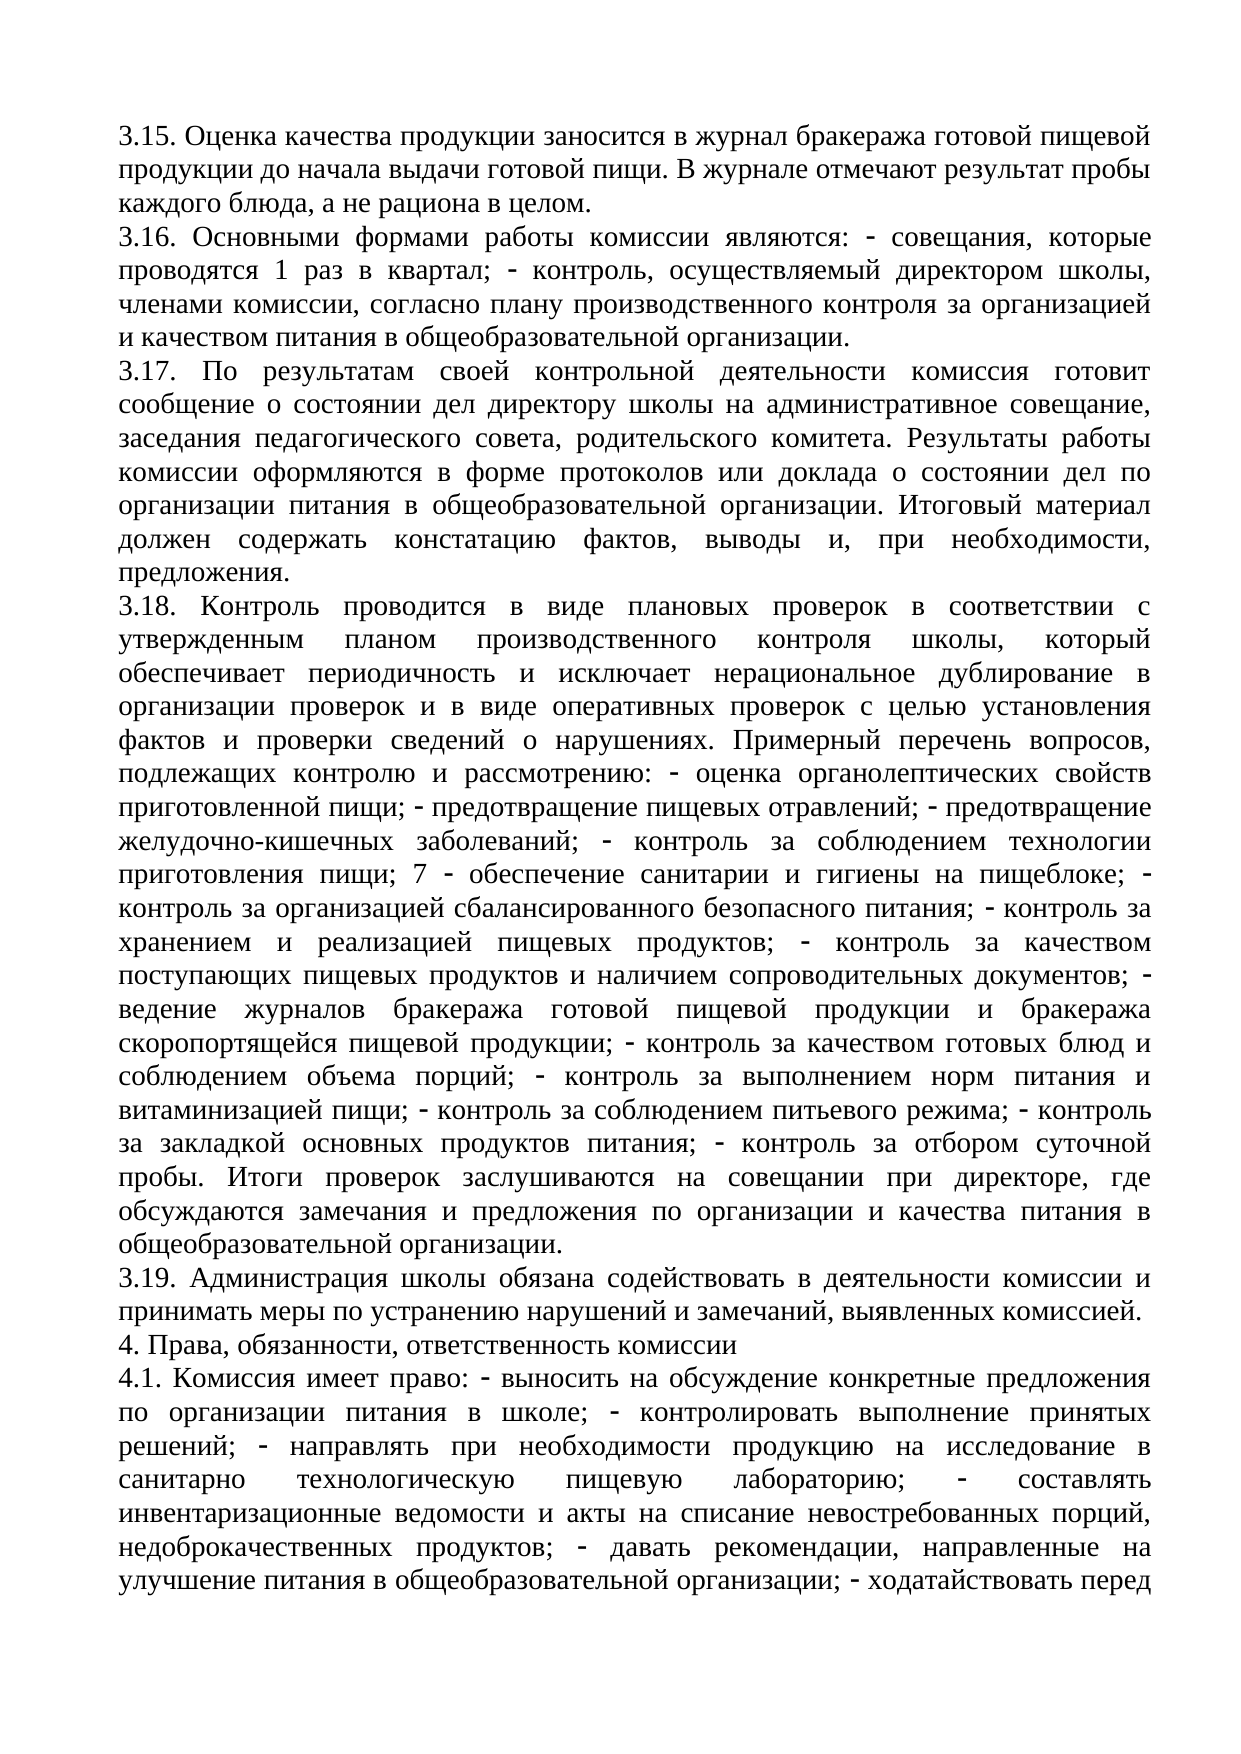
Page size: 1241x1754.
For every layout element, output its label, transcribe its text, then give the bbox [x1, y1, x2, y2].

list 4. Права, обязанности, ответственность комиссии [118, 1327, 1152, 1361]
list 3.19. Администрация школы обязана содействовать в деятельности комиссии и принимать меры по устранению нарушений и замечаний, выявленных комиссией. [118, 1260, 1152, 1327]
list 3.15. Оценка качества продукции заносится в журнал бракеража готовой пищевой продукции до начала выдачи готовой пищи. В журнале отмечают результат пробы каждого блюда, а не рациона в целом. [118, 118, 1152, 219]
list 3.18. Контроль проводится в виде плановых проверок в соответствии с утвержденным планом производственного контроля школы, который обеспечивает периодичность и исключает нерациональное дублирование в организации проверок и в виде оперативных проверок с целью установления фактов и проверки сведений о нарушениях. Примерный перечень вопросов, подлежащих контролю и рассмотрению: оценка органолептических свойств приготовленной пищи; предотвращение пищевых отравлений; предотвращение желудочно-кишечных заболеваний; контроль за соблюдением технологии приготовления пищи; 7 обеспечение санитарии и гигиены на пищеблоке; контроль за организацией сбалансированного безопасного питания; контроль за хранением и реализацией пищевых продуктов; контроль за качеством поступающих пищевых продуктов и наличием сопроводительных документов; ведение журналов бракеража готовой пищевой продукции и бракеража скоропортящейся пищевой продукции; контроль за качеством готовых блюд и соблюдением объема порций; контроль за выполнением норм питания и витаминизацией пищи; контроль за соблюдением питьевого режима; контроль за закладкой основных продуктов питания; контроль за отбором суточной пробы. Итоги проверок заслушиваются на совещании при директоре, где обсуждаются замечания и предложения по организации и качества питания в общеобразовательной организации. [118, 588, 1152, 1260]
list 3.16. Основными формами работы комиссии являются: совещания, которые проводятся 1 раз в квартал; контроль, осуществляемый директором школы, членами комиссии, согласно плану производственного контроля за организацией и качеством питания в общеобразовательной организации. [118, 219, 1152, 353]
list 3.17. По результатам своей контрольной деятельности комиссия готовит сообщение о состоянии дел директору школы на административное совещание, заседания педагогического совета, родительского комитета. Результаты работы комиссии оформляются в форме протоколов или доклада о состоянии дел по организации питания в общеобразовательной организации. Итоговый материал должен содержать констатацию фактов, выводы и, при необходимости, предложения. [118, 353, 1152, 588]
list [118, 1361, 1152, 1596]
